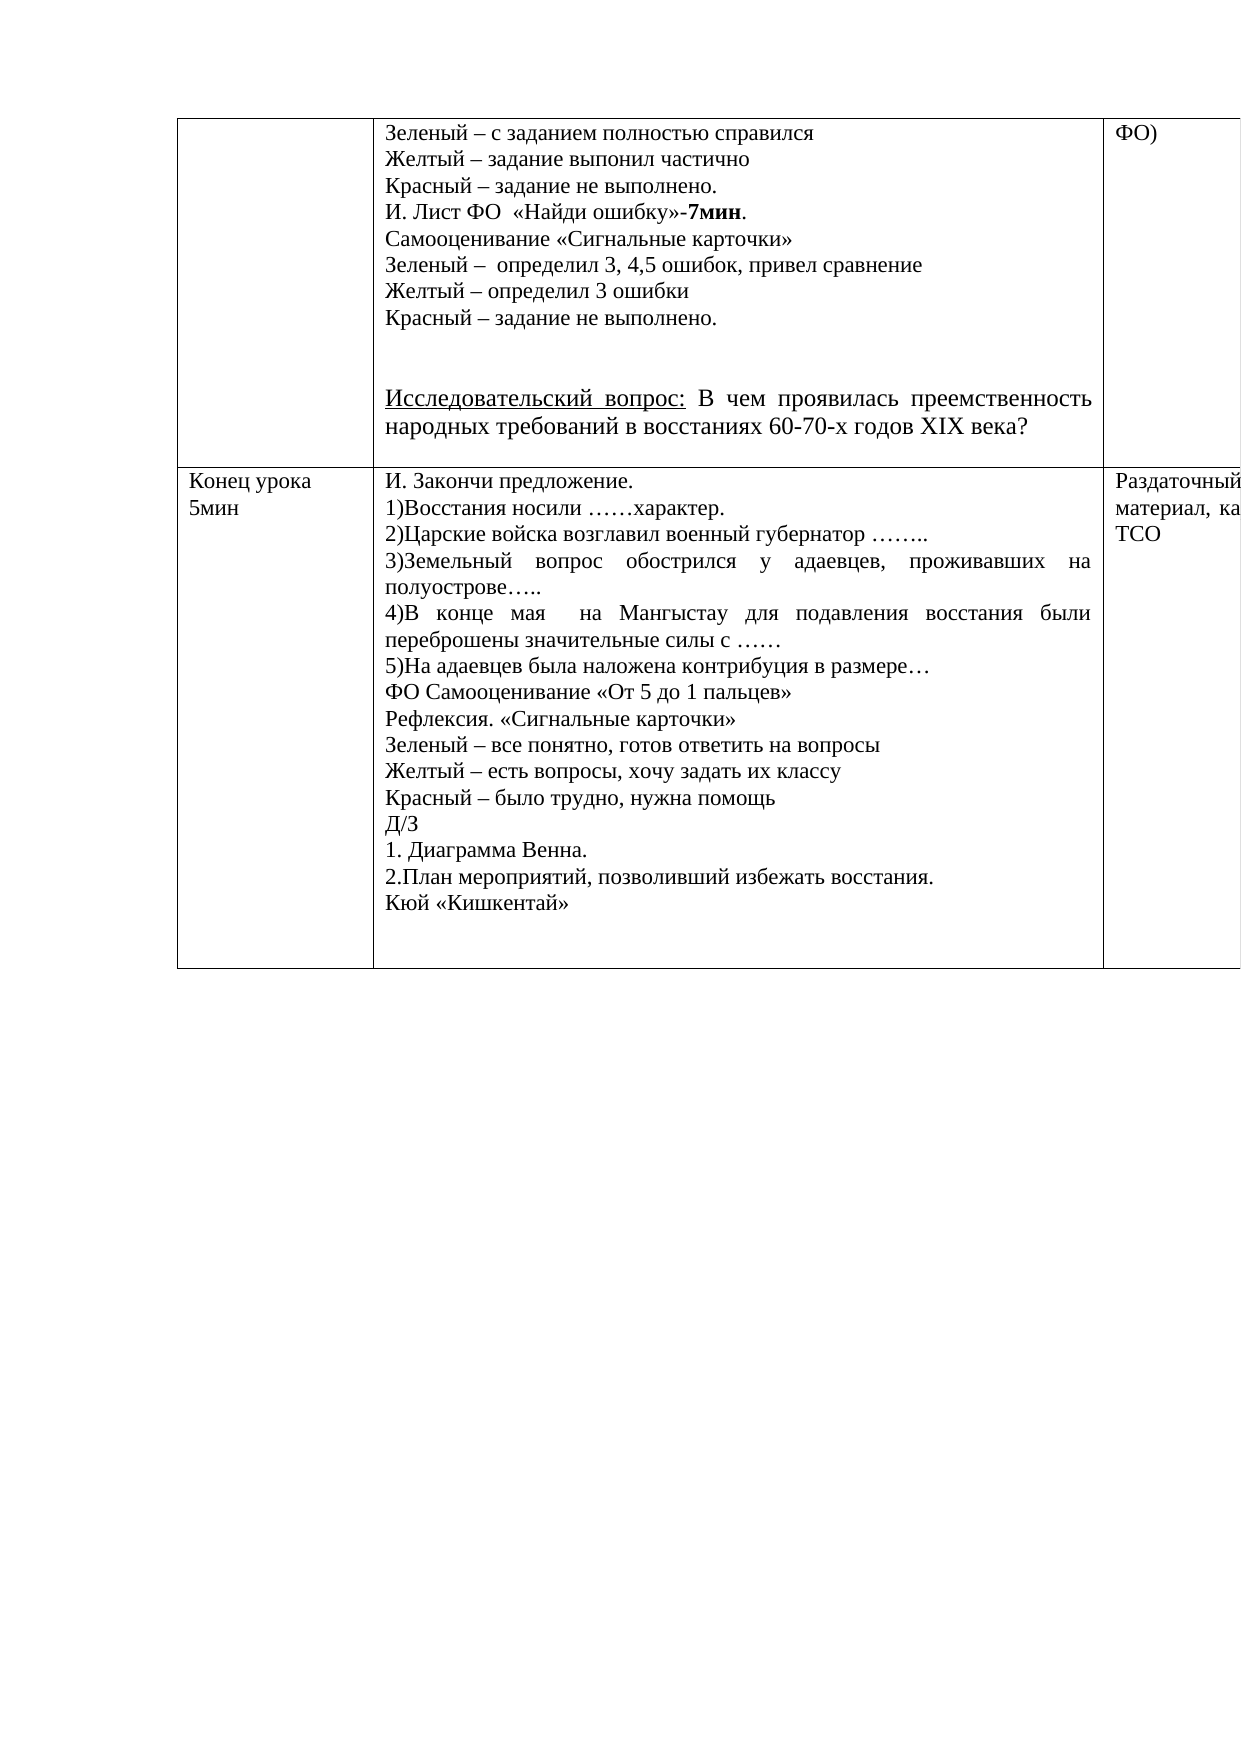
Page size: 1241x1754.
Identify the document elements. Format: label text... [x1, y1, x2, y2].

table_cell И. Закончи предложение. 1)Восстания носили ……характер. 2)Царские войска возглавил военный губернатор …….. 3)Земельный вопрос обострился у адаевцев, проживавших на полуострове….. 4)В конце мая на Мангыстау для подавления восстания были переброшены значительные силы с …… 5)На адаевцев была наложена контрибуция в размере… ФО Самооценивание «От 5 до 1 пальцев» Рефлексия. «Сигнальные карточки» Зеленый – все понятно, готов ответить на вопросы Желтый – есть вопросы, хочу задать их классу Красный – было трудно, нужна помощь Д/З 1. Диаграмма Венна. 2.План мероприятий, позволивший избежать восстания. Кюй «Кишкентай» [374, 468, 1103, 968]
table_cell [178, 119, 373, 467]
table_cell Конец урока 5мин [178, 468, 373, 968]
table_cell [374, 119, 1103, 467]
table_cell Раздаточный материал, карточки, ТСО [1104, 468, 1240, 968]
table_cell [1104, 119, 1240, 467]
